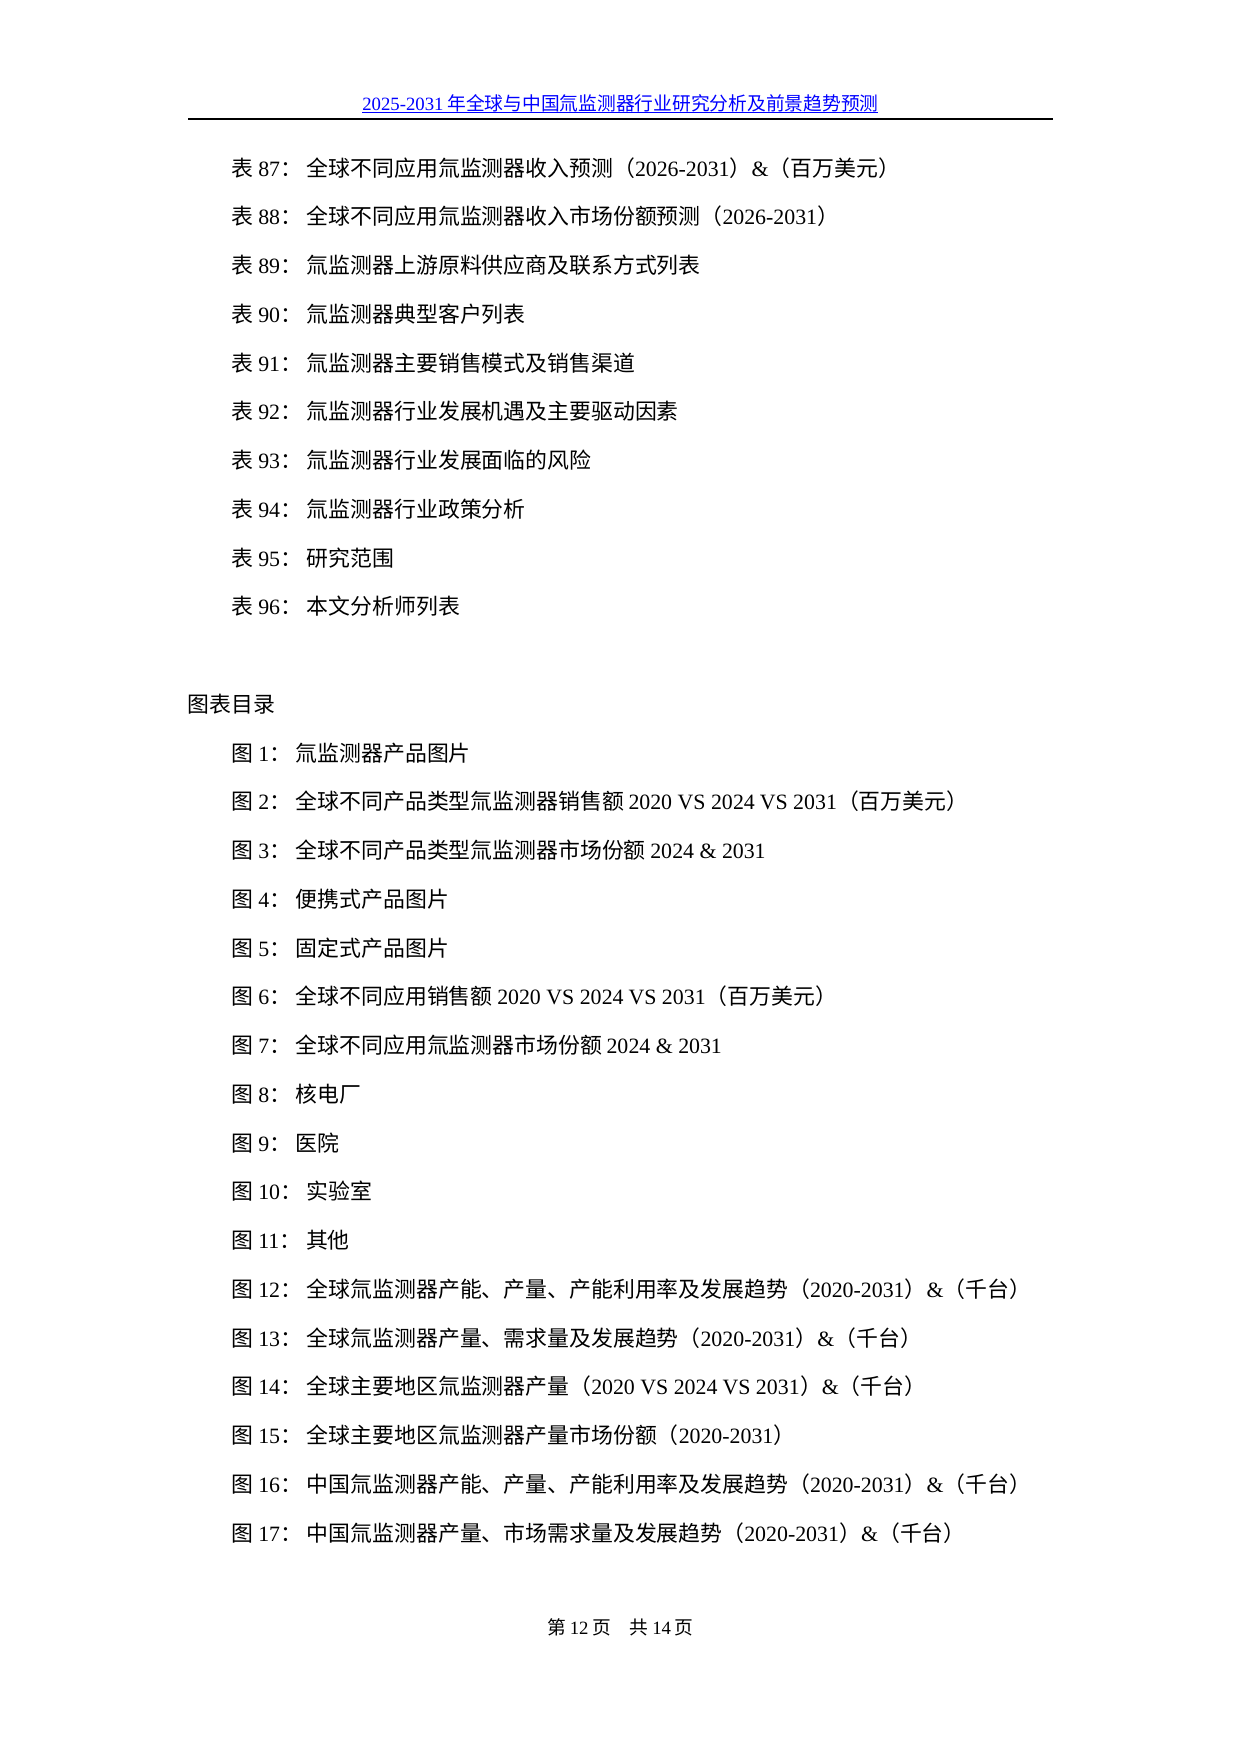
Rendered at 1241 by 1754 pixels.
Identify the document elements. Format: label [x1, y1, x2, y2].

text [187, 150, 1053, 1548]
